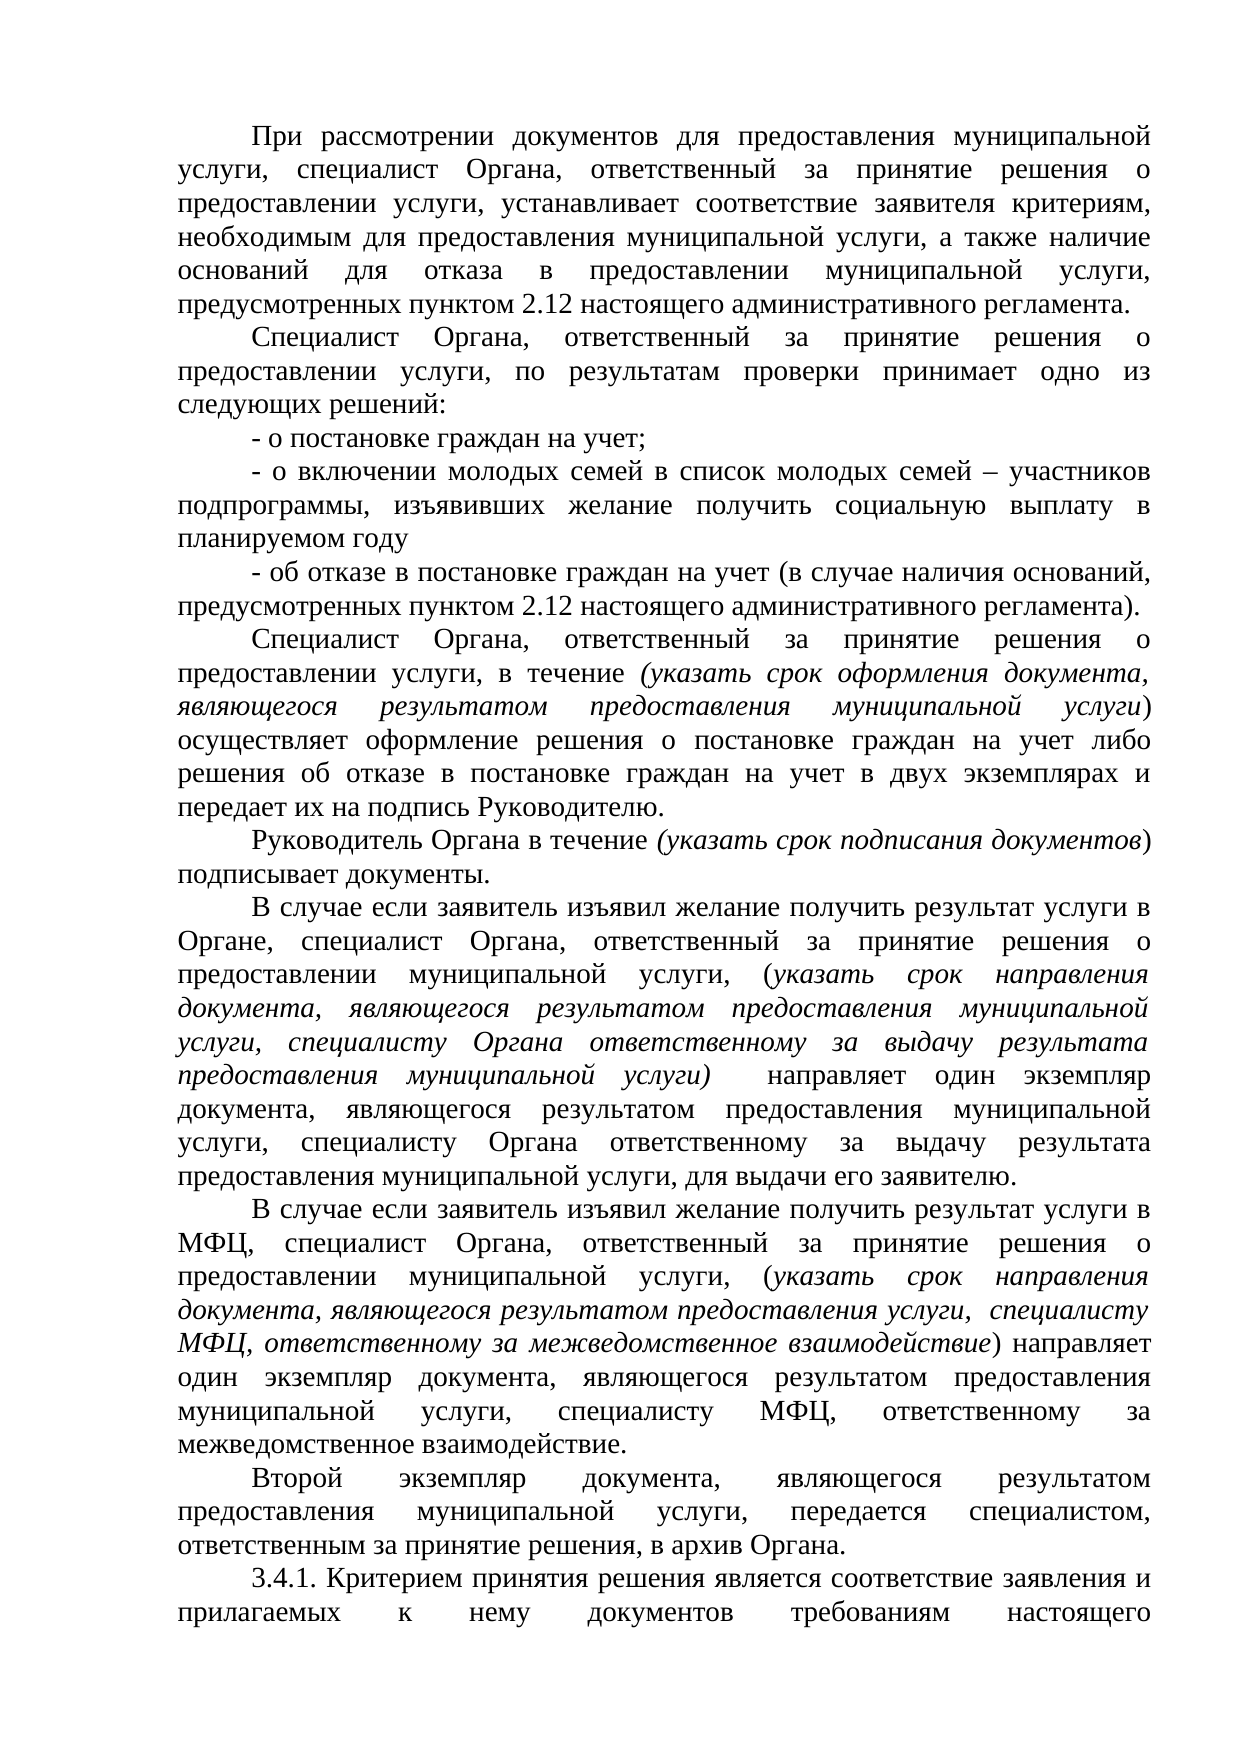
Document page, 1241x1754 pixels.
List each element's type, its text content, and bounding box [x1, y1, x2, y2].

text В случае если заявитель изъявил желание получить результат услуги в Органе, специалист Органа, ответственный за принятие решения о предоставлении муниципальной услуги, (указать срок направления документа, являющегося результатом предоставления муниципальной услуги, специалисту Органа ответственному за выдачу результата предоставления муниципальной услуги) направляет один экземпляр документа, являющегося результатом предоставления муниципальной услуги, специалисту Органа ответственному за выдачу результата предоставления муниципальной услуги, для выдачи его заявителю. [177, 889, 1152, 1191]
text Специалист Органа, ответственный за принятие решения о предоставлении услуги, по результатам проверки принимает одно из следующих решений: [177, 319, 1152, 420]
text - о постановке граждан на учет; [177, 420, 1152, 453]
text - об отказе в постановке граждан на учет (в случае наличия оснований, предусмотренных пунктом 2.12 настоящего административного регламента). [177, 554, 1152, 621]
text Второй экземпляр документа, являющегося результатом предоставления муниципальной услуги, передается специалистом, ответственным за принятие решения, в архив Органа. [177, 1460, 1152, 1560]
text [177, 1560, 1152, 1627]
text - о включении молодых семей в список молодых семей – участников подпрограммы, изъявивших желание получить социальную выплату в планируемом году [177, 453, 1152, 554]
text В случае если заявитель изъявил желание получить результат услуги в МФЦ, специалист Органа, ответственный за принятие решения о предоставлении муниципальной услуги, (указать срок направления документа, являющегося результатом предоставления услуги, специалисту МФЦ, ответственному за межведомственное взаимодействие) направляет один экземпляр документа, являющегося результатом предоставления муниципальной услуги, специалисту МФЦ, ответственному за межведомственное взаимодействие. [177, 1191, 1152, 1460]
text При рассмотрении документов для предоставления муниципальной услуги, специалист Органа, ответственный за принятие решения о предоставлении услуги, устанавливает соответствие заявителя критериям, необходимым для предоставления муниципальной услуги, а также наличие оснований для отказа в предоставлении муниципальной услуги, предусмотренных пунктом 2.12 настоящего административного регламента. [177, 118, 1152, 319]
text Руководитель Органа в течение (указать срок подписания документов) подписывает документы. [177, 822, 1152, 889]
text Специалист Органа, ответственный за принятие решения о предоставлении услуги, в течение (указать срок оформления документа, являющегося результатом предоставления муниципальной услуги) осуществляет оформление решения о постановке граждан на учет либо решения об отказе в постановке граждан на учет в двух экземплярах и передает их на подпись Руководителю. [177, 621, 1152, 822]
